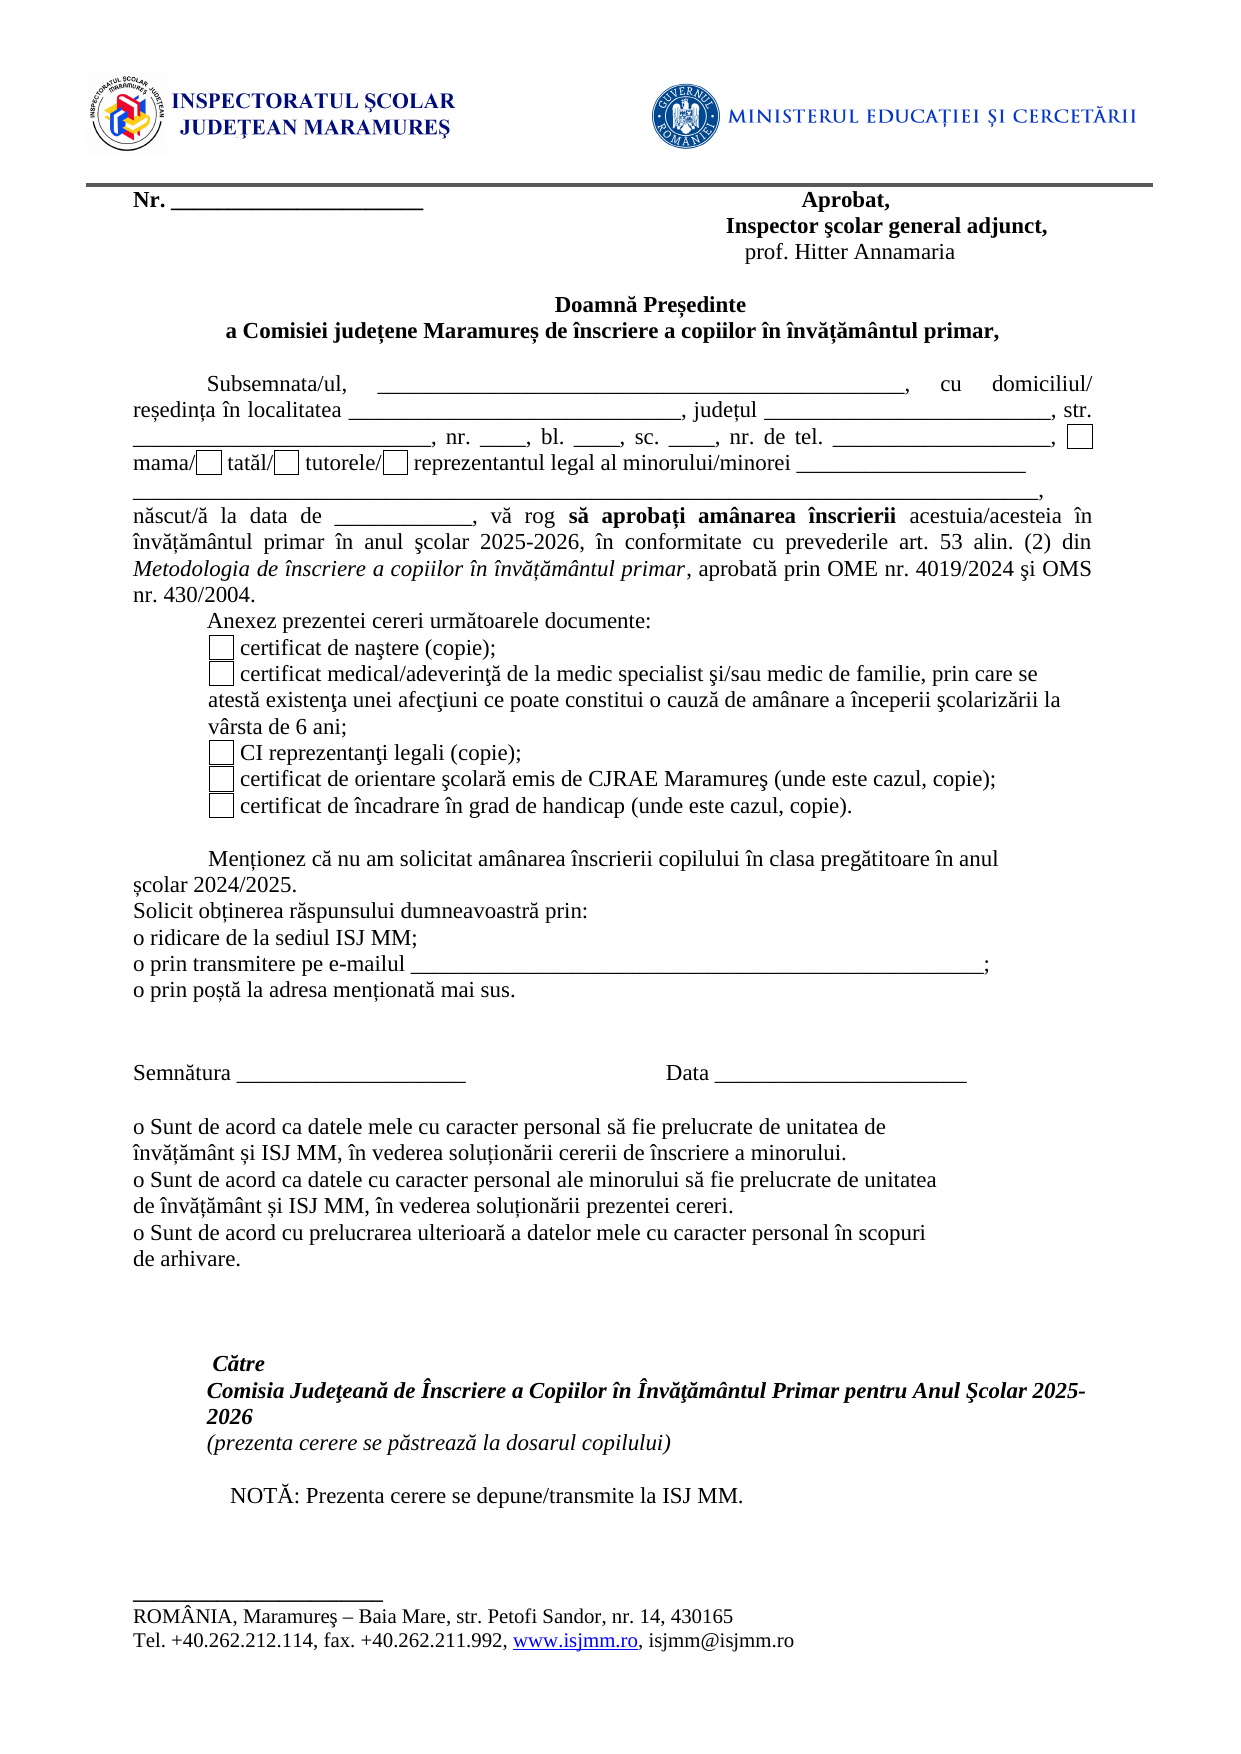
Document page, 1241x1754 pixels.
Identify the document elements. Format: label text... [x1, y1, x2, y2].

text Către [133, 1350, 1093, 1377]
text NOTĂ: Prezenta cerere se depune/transmite la ISJ MM. [133, 1482, 1093, 1508]
text certificat de orientare şcolară emis de CJRAE Maramureş (unde este cazul, copie); [234, 766, 1093, 792]
text certificat de naştere (copie); [208, 634, 1093, 660]
text Comisia Judeţeană de Înscriere a Copiilor în Învăţământul Primar pentru Anul Şcolar 2025-2026 [207, 1377, 1093, 1429]
text de arhivare. [133, 1245, 1093, 1271]
text certificat medical/adeverinţă de la medic specialist şi/sau medic de familie, prin care se atestă existenţa unei afecţiuni ce poate constitui o cauză de amânare a începerii şcolarizării la vârsta de 6 ani; [208, 660, 1093, 739]
text Menționez că nu am solicitat amânarea înscrierii copilului în clasa pregătitoare în anul [133, 844, 1093, 871]
text învățământ și ISJ MM, în vederea soluționării cererii de înscriere a minorului. [133, 1139, 1093, 1166]
text a Comisiei județene Maramureș de înscriere a copiilor în învățământul primar, [133, 317, 1093, 344]
text școlar 2024/2025. [133, 871, 1093, 897]
text Subsemnata/ul, ______________________________________________, cu domiciliul/ reședința în localitatea _____________________________, județul _________________________, str. __________________________, nr. ____, bl. ____, sc. ____, nr. de tel. ___________________, mama/ tatăl/ tutorele/ reprezentantul legal al minorului/minorei ____________________ [133, 370, 1093, 476]
text (prezenta cerere se păstrează la dosarul copilului) [133, 1429, 1093, 1456]
text o ridicare de la sediul ISJ MM; [133, 924, 1093, 950]
text o Sunt de acord ca datele cu caracter personal ale minorului să fie prelucrate de unitatea [133, 1166, 1093, 1192]
text Semnătura ____________________ Data ______________________ [133, 1059, 1093, 1085]
text CI reprezentanţi legali (copie); [208, 739, 1093, 766]
text de învățământ și ISJ MM, în vederea soluționării prezentei cereri. [133, 1192, 1093, 1218]
text o Sunt de acord cu prelucrarea ulterioară a datelor mele cu caracter personal în scopuri [133, 1218, 1093, 1245]
text Anexez prezentei cereri următoarele documente: [133, 607, 1093, 634]
text prof. Hitter Annamaria [133, 238, 1093, 265]
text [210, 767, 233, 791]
text o Sunt de acord ca datele mele cu caracter personal să fie prelucrate de unitatea de [133, 1113, 1093, 1139]
text certificat de încadrare în grad de handicap (unde este cazul, copie). [208, 792, 1093, 818]
text Inspector şcolar general adjunct, [133, 212, 1093, 238]
text Nr. ______________________ Aprobat, [133, 186, 1093, 212]
text Solicit obținerea răspunsului dumneavoastră prin: [133, 897, 1093, 924]
picture [86, 73, 462, 155]
text Doamnă Președinte [133, 291, 1093, 317]
text _______________________________________________________________________________, născut/ă la data de ____________, vă rog să aprobați amânarea înscrierii acestuia/acesteia în învățământul primar în anul şcolar 2025-2026, în conformitate cu prevederile art. 53 alin. (2) din Metodologia de înscriere a copiilor în învățământul primar, aprobată prin OME nr. 4019/2024 şi OMS nr. 430/2004. [133, 476, 1093, 607]
text o prin transmitere pe e-mailul __________________________________________________; [133, 950, 1093, 976]
text o prin poștă la adresa menționată mai sus. [133, 976, 1093, 1003]
picture [639, 73, 1142, 158]
